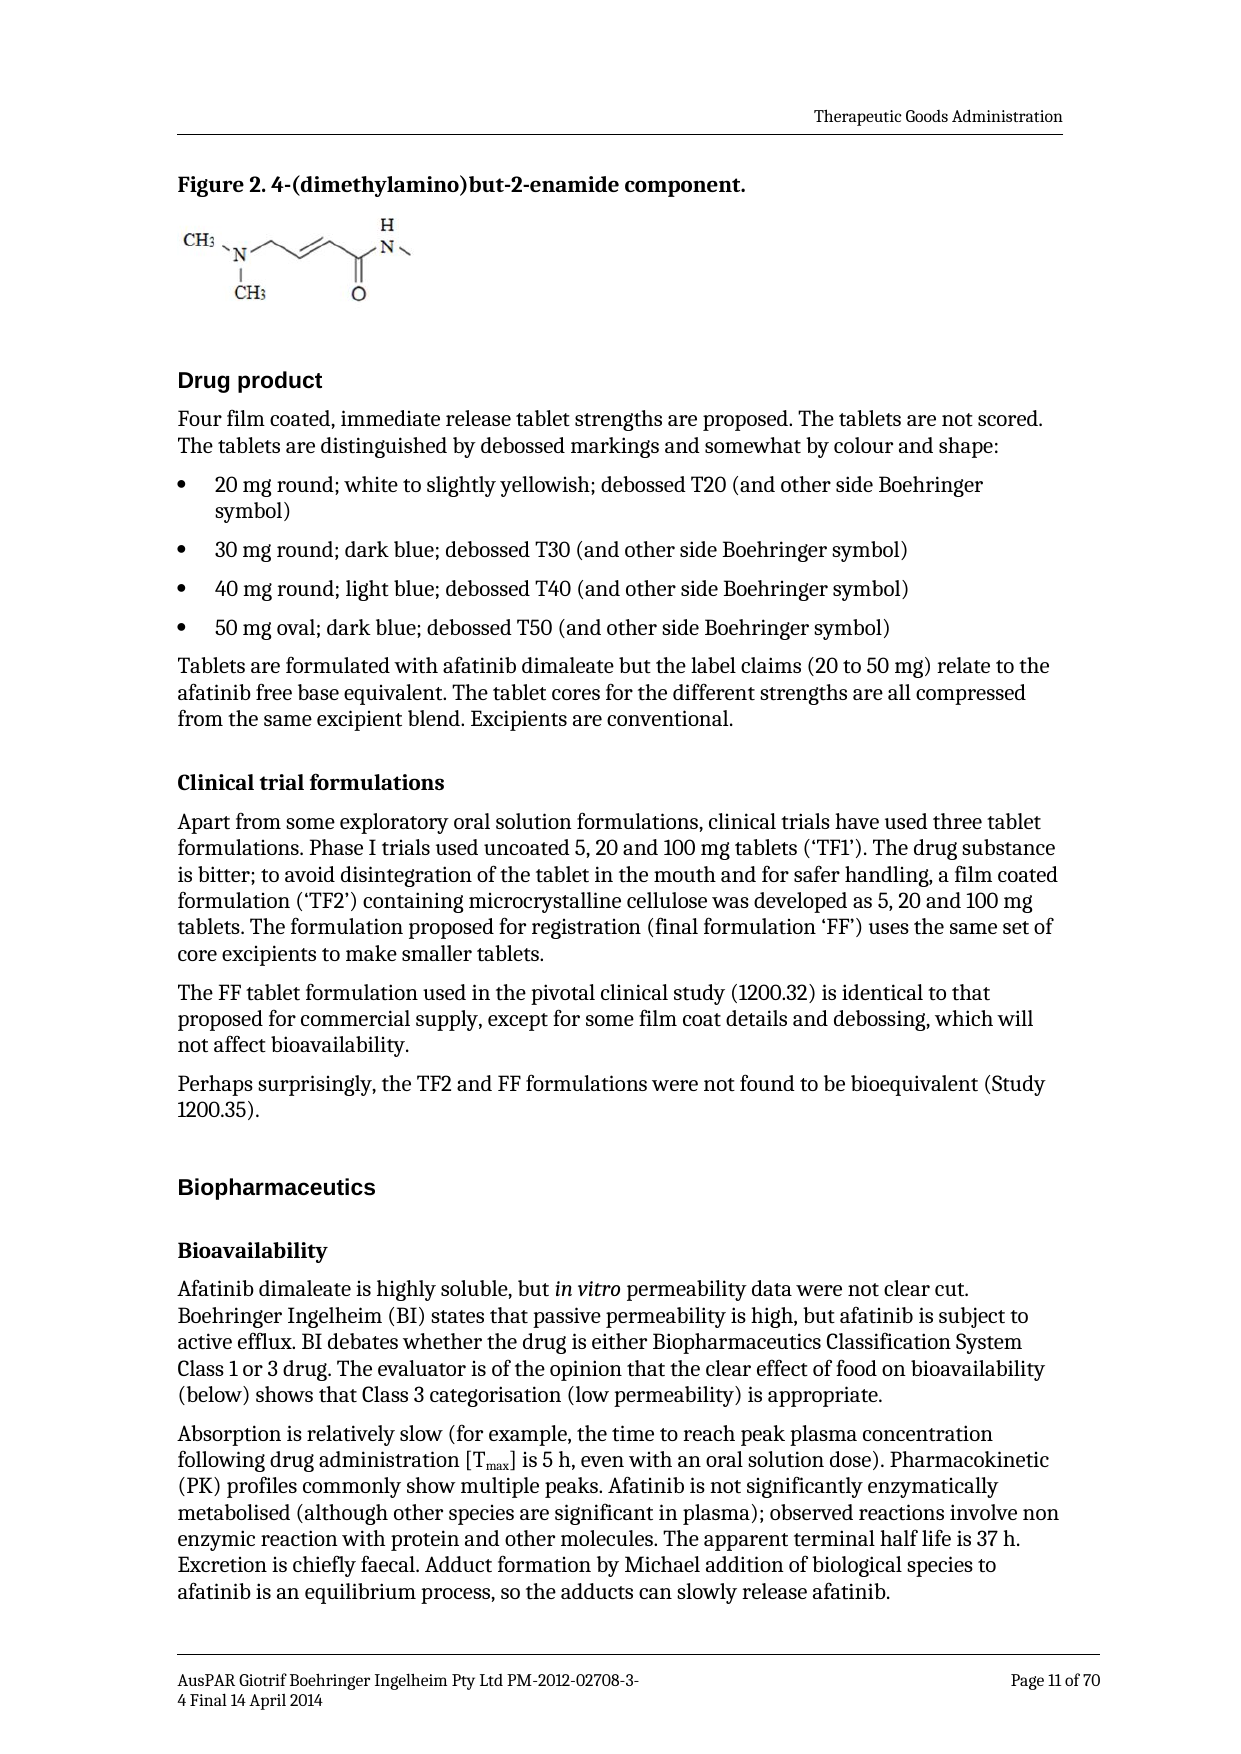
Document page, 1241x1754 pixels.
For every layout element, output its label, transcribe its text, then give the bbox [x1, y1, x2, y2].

text Tablets are formulated with afatinib dimaleate but the label claims (20 to 50 mg) relate to the afatinib free base equivalent. The tablet cores for the different strengths are all compressed from the same excipient blend. Excipients are conventional. [177, 653, 1063, 732]
subtitle Drug product [177, 367, 1063, 394]
list 30 mg round; dark blue; debossed T30 (and other side Boehringer symbol) [177, 537, 1063, 563]
text Apart from some exploratory oral solution formulations, clinical trials have used three tablet formulations. Phase I trials used uncoated 5, 20 and 100 mg tablets (‘TF1’). The drug substance is bitter; to avoid disintegration of the tablet in the mouth and for safer handling, a film coated formulation (‘TF2’) containing microcrystalline cellulose was developed as 5, 20 and 100 mg tablets. The formulation proposed for registration (final formulation ‘FF’) uses the same set of core excipients to make smaller tablets. [177, 809, 1063, 967]
subtitle Clinical trial formulations [177, 770, 1063, 796]
text Afatinib dimaleate is highly soluble, but in vitro permeability data were not clear cut. Boehringer Ingelheim (BI) states that passive permeability is high, but afatinib is subject to active efflux. BI debates whether the drug is either Biopharmaceutics Classification System Class 1 or 3 drug. The evaluator is of the opinion that the clear effect of food on bioavailability (below) shows that Class 3 categorisation (low permeability) is appropriate. [177, 1276, 1063, 1408]
list 40 mg round; light blue; debossed T40 (and other side Boehringer symbol) [177, 576, 1063, 602]
list 20 mg round; white to slightly yellowish; debossed T20 (and other side Boehringer symbol) [177, 471, 1063, 524]
text Perhaps surprisingly, the TF2 and FF formulations were not found to be bioequivalent (Study 1200.35). [177, 1071, 1063, 1123]
picture [177, 210, 418, 318]
text Absorption is relatively slow (for example, the time to reach peak plasma concentration following drug administration [Tmax] is 5 h, even with an oral solution dose). Pharmacokinetic (PK) profiles commonly show multiple peaks. Afatinib is not significantly enzymatically metabolised (although other species are significant in plasma); observed reactions involve non enzymic reaction with protein and other molecules. The apparent terminal half life is 37 h. Excretion is chiefly faecal. Adduct formation by Michael addition of biological species to afatinib is an equilibrium process, so the adducts can slowly release afatinib. [177, 1421, 1063, 1605]
subtitle Bioavailability [177, 1237, 1063, 1264]
list 50 mg oval; dark blue; debossed T50 (and other side Boehringer symbol) [177, 614, 1063, 641]
text The FF tablet formulation used in the pivotal clinical study (1200.32) is identical to that proposed for commercial supply, except for some film coat details and debossing, which will not affect bioavailability. [177, 979, 1063, 1058]
text Four film coated, immediate release tablet strengths are proposed. The tablets are not scored. The tablets are distinguished by debossed markings and somewhat by colour and shape: [177, 406, 1063, 459]
subtitle Biopharmaceutics [177, 1173, 1063, 1200]
title Figure 2. 4-(dimethylamino)but-2-enamide component. [177, 172, 1063, 198]
